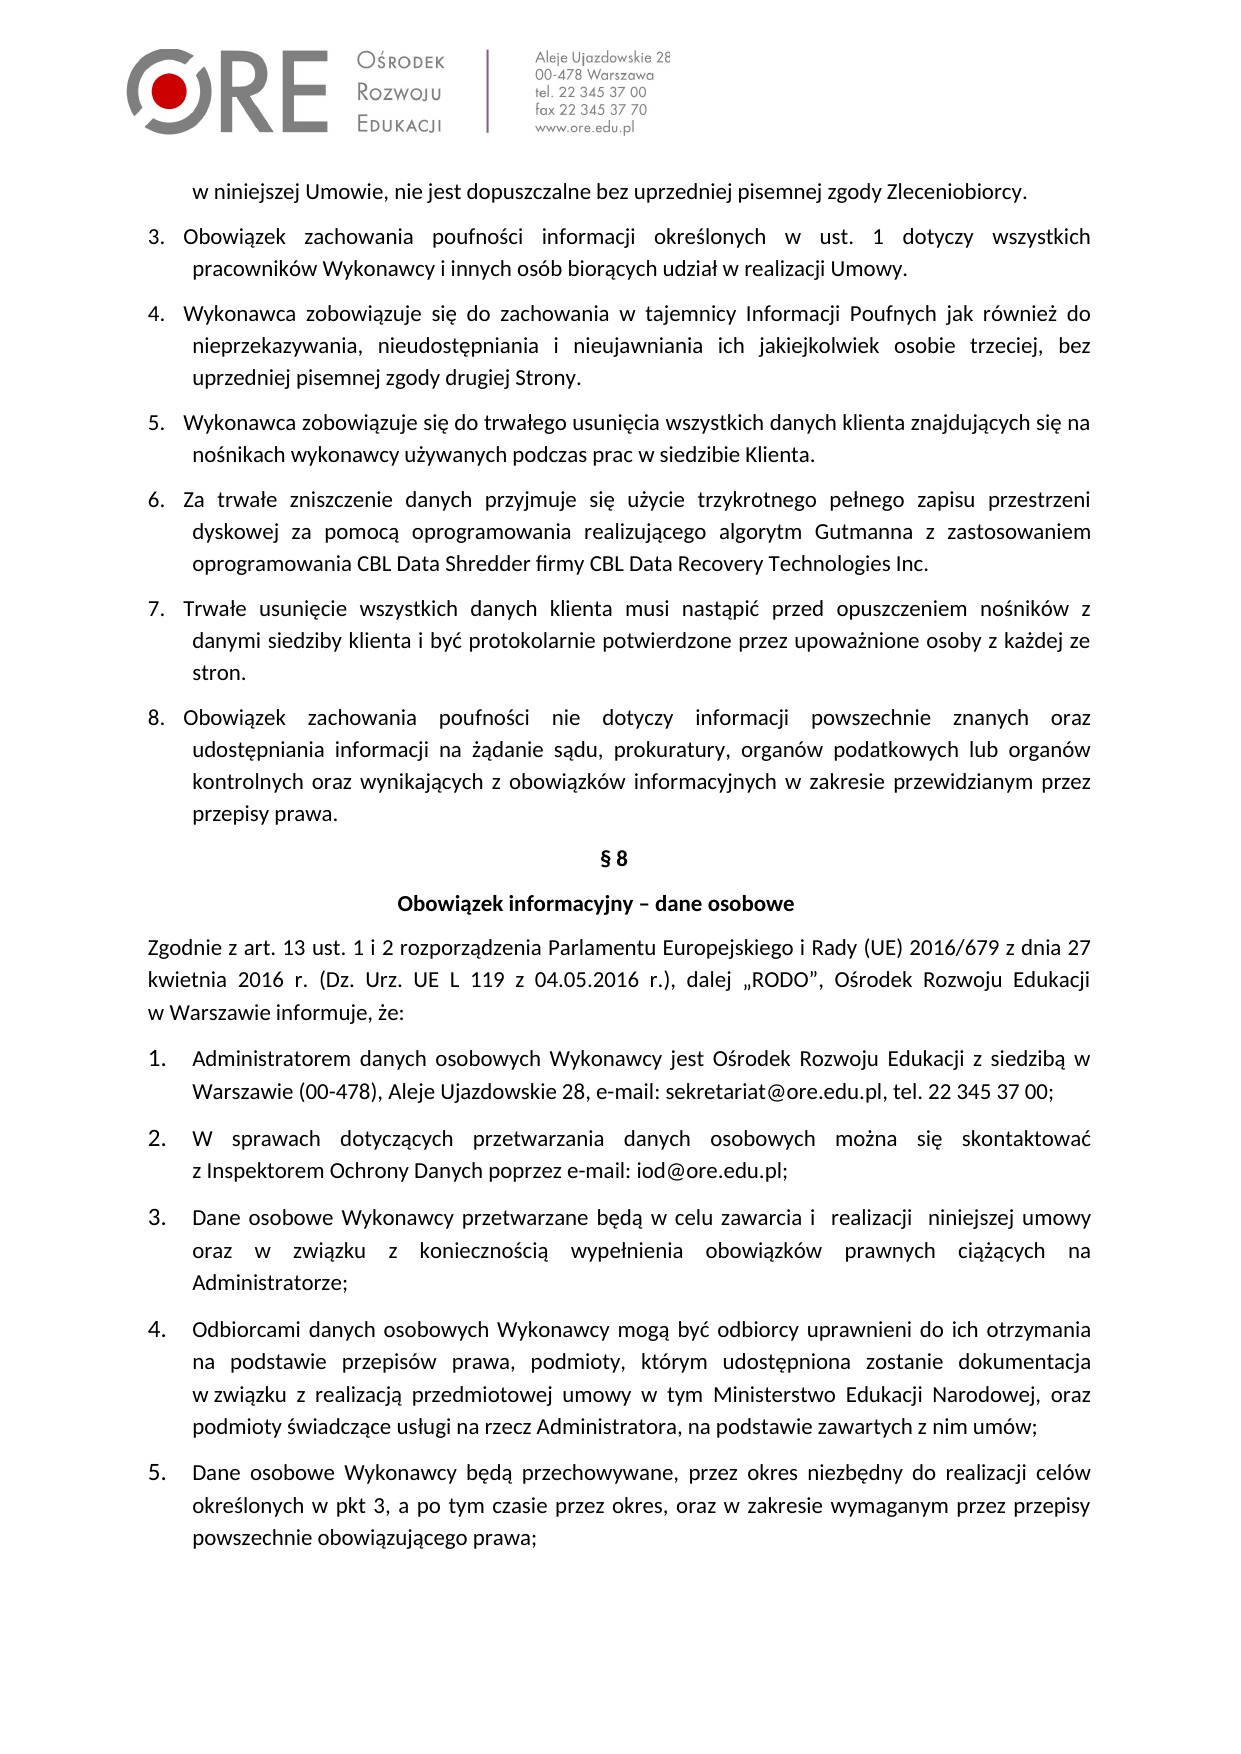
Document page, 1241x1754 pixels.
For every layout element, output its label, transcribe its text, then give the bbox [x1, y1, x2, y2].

list Dane osobowe Wykonawcy będą przechowywane, przez okres niezbędny do realizacji celów określonych w pkt 3, a po tym czasie przez okres, oraz w zakresie wymaganym przez przepisy powszechnie obowiązującego prawa; [148, 1457, 1092, 1551]
list Obowiązek zachowania poufności nie dotyczy informacji powszechnie znanych oraz udostępniania informacji na żądanie sądu, prokuratury, organów podatkowych lub organów kontrolnych oraz wynikających z obowiązków informacyjnych w zakresie przewidzianym przez przepisy prawa. [148, 703, 1092, 827]
list Trwałe usunięcie wszystkich danych klienta musi nastąpić przed opuszczeniem nośników z danymi siedziby klienta i być protokolarnie potwierdzone przez upoważnione osoby z każdej ze stron. [148, 594, 1092, 686]
list Administratorem danych osobowych Wykonawcy jest Ośrodek Rozwoju Edukacji z siedzibą w Warszawie (00-478), Aleje Ujazdowskie 28, e-mail: sekretariat@ore.edu.pl, tel. 22 345 37 00; [148, 1042, 1092, 1105]
text Zgodnie z art. 13 ust. 1 i 2 rozporządzenia Parlamentu Europejskiego i Rady (UE) 2016/679 z dnia 27 kwietnia 2016 r. (Dz. Urz. UE L 119 z 04.05.2016 r.), dalej „RODO”, Ośrodek Rozwoju Edukacji w Warszawie informuje, że: [148, 933, 1092, 1026]
list W sprawach dotyczących przetwarzania danych osobowych można się skontaktować z Inspektorem Ochrony Danych poprzez e-mail: iod@ore.edu.pl; [148, 1122, 1092, 1184]
list Wykonawca zobowiązuje się do trwałego usunięcia wszystkich danych klienta znajdujących się na nośnikach wykonawcy używanych podczas prac w siedzibie Klienta. [148, 408, 1092, 468]
picture [126, 49, 670, 136]
list Odbiorcami danych osobowych Wykonawcy mogą być odbiorcy uprawnieni do ich otrzymania na podstawie przepisów prawa, podmioty, którym udostępniona zostanie dokumentacja w związku z realizacją przedmiotowej umowy w tym Ministerstwo Edukacji Narodowej, oraz podmioty świadczące usługi na rzecz Administratora, na podstawie zawartych z nim umów; [148, 1313, 1092, 1440]
list Wykonawca zobowiązuje się do zachowania w tajemnicy Informacji Poufnych jak również do nieprzekazywania, nieudostępniania i nieujawniania ich jakiejkolwiek osobie trzeciej, bez uprzedniej pisemnej zgody drugiej Strony. [148, 299, 1092, 391]
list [148, 177, 1092, 205]
text § 8 [137, 844, 1090, 872]
list Za trwałe zniszczenie danych przyjmuje się użycie trzykrotnego pełnego zapisu przestrzeni dyskowej za pomocą oprogramowania realizującego algorytm Gutmanna z zastosowaniem oprogramowania CBL Data Shredder firmy CBL Data Recovery Technologies Inc. [148, 485, 1092, 577]
text Obowiązek informacyjny – dane osobowe [102, 889, 1090, 917]
list Dane osobowe Wykonawcy przetwarzane będą w celu zawarcia i realizacji niniejszej umowy oraz w związku z koniecznością wypełnienia obowiązków prawnych ciążących na Administratorze; [148, 1201, 1092, 1296]
list Obowiązek zachowania poufności informacji określonych w ust. 1 dotyczy wszystkich pracowników Wykonawcy i innych osób biorących udział w realizacji Umowy. [148, 222, 1092, 282]
